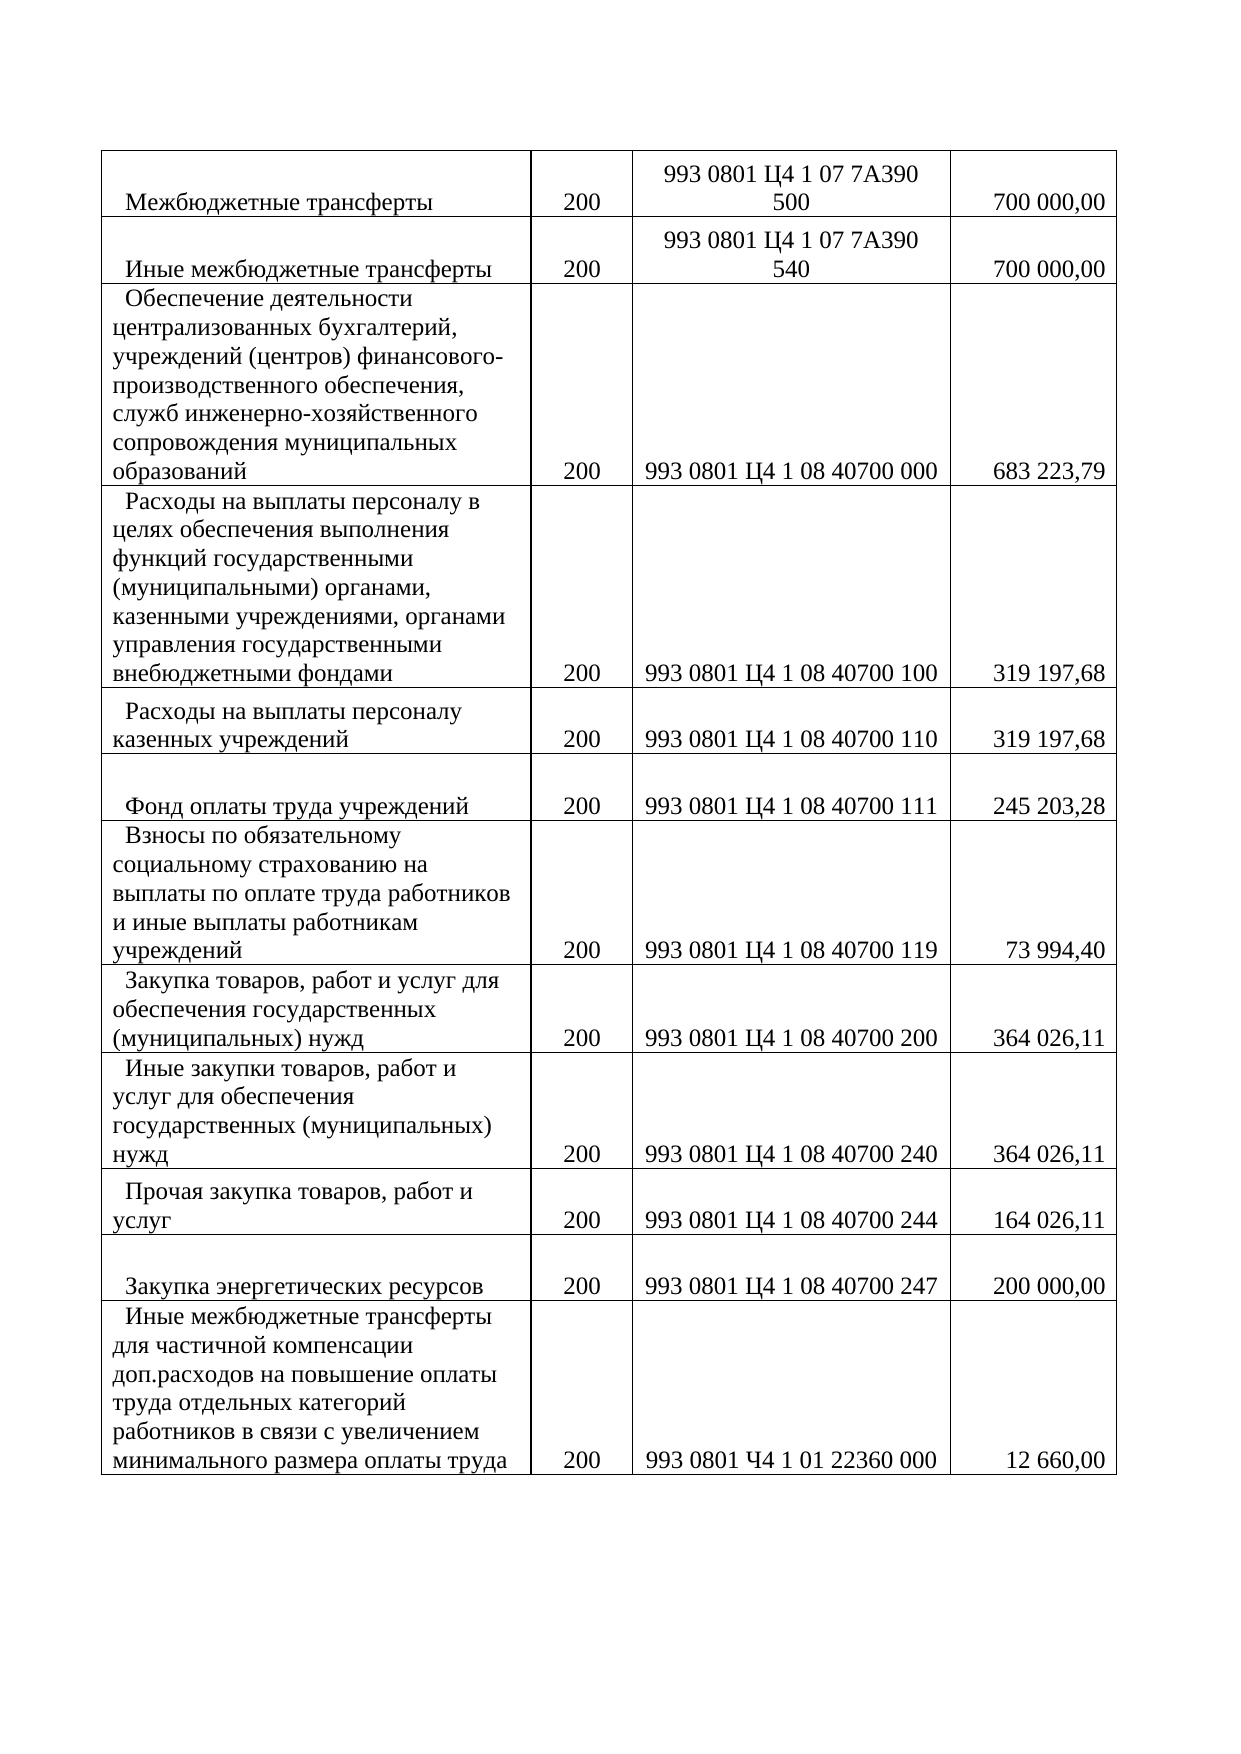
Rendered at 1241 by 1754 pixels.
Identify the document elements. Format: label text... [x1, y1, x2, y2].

table_cell Расходы на выплаты персоналу в целях обеспечения выполнения функций государственными (муниципальными) органами, казенными учреждениями, органами управления государственными внебюджетными фондами [102, 486, 530, 687]
table_cell 993 0801 Ц4 1 07 7A390 540 [633, 217, 950, 282]
table_cell 73 994,40 [951, 821, 1116, 964]
table_cell 245 203,28 [951, 754, 1116, 819]
table_cell 200 [532, 1235, 632, 1300]
table_cell 993 0801 Ц4 1 08 40700 100 [633, 486, 950, 687]
table_cell 319 197,68 [951, 486, 1116, 687]
table_cell 164 026,11 [951, 1169, 1116, 1234]
table_cell 700 000,00 [951, 217, 1116, 282]
table_cell Обеспечение деятельности централизованных бухгалтерий, учреждений (центров) финансового-производственного обеспечения, служб инженерно-хозяйственного сопровождения муниципальных образований [102, 284, 530, 485]
table_cell 200 [532, 754, 632, 819]
table_cell 200 [532, 284, 632, 485]
table_cell 200 [532, 486, 632, 687]
table_cell 200 [532, 151, 632, 216]
table_cell Иные межбюджетные трансферты для частичной компенсации доп.расходов на повышение оплаты труда отдельных категорий работников в связи с увеличением минимального размера оплаты труда [102, 1301, 530, 1474]
table_cell 200 [532, 1053, 632, 1168]
table_cell 200 [532, 1301, 632, 1474]
table_cell 993 0801 Ц4 1 08 40700 244 [633, 1169, 950, 1234]
table_cell Иные закупки товаров, работ и услуг для обеспечения государственных (муниципальных) нужд [102, 1053, 530, 1168]
table_cell 993 0801 Ц4 1 07 7A390 500 [633, 151, 950, 216]
table_cell Расходы на выплаты персоналу казенных учреждений [102, 688, 530, 753]
table_cell 683 223,79 [951, 284, 1116, 485]
table_cell 993 0801 Ц4 1 08 40700 119 [633, 821, 950, 964]
table_cell 200 [532, 688, 632, 753]
table_cell 993 0801 Ц4 1 08 40700 200 [633, 965, 950, 1052]
table_cell 364 026,11 [951, 965, 1116, 1052]
table_cell 319 197,68 [951, 688, 1116, 753]
table_cell 700 000,00 [951, 151, 1116, 216]
table_cell 200 [532, 821, 632, 964]
table_cell 12 660,00 [951, 1301, 1116, 1474]
table_cell Прочая закупка товаров, работ и услуг [102, 1169, 530, 1234]
table_cell 993 0801 Ц4 1 08 40700 247 [633, 1235, 950, 1300]
table_cell Закупка энергетических ресурсов [102, 1235, 530, 1300]
table_cell 364 026,11 [951, 1053, 1116, 1168]
table_cell 993 0801 Ц4 1 08 40700 240 [633, 1053, 950, 1168]
table_cell Иные межбюджетные трансферты [102, 217, 530, 282]
table_cell 200 [532, 1169, 632, 1234]
table_cell 993 0801 Ч4 1 01 22360 000 [633, 1301, 950, 1474]
table_cell 200 [532, 217, 632, 282]
table_cell Взносы по обязательному социальному страхованию на выплаты по оплате труда работников и иные выплаты работникам учреждений [102, 821, 530, 964]
table_cell Межбюджетные трансферты [102, 151, 530, 216]
table_cell 993 0801 Ц4 1 08 40700 110 [633, 688, 950, 753]
table_cell 993 0801 Ц4 1 08 40700 111 [633, 754, 950, 819]
table_cell Закупка товаров, работ и услуг для обеспечения государственных (муниципальных) нужд [102, 965, 530, 1052]
table_cell 993 0801 Ц4 1 08 40700 000 [633, 284, 950, 485]
table_cell 200 000,00 [951, 1235, 1116, 1300]
table_cell Фонд оплаты труда учреждений [102, 754, 530, 819]
table_cell 200 [532, 965, 632, 1052]
